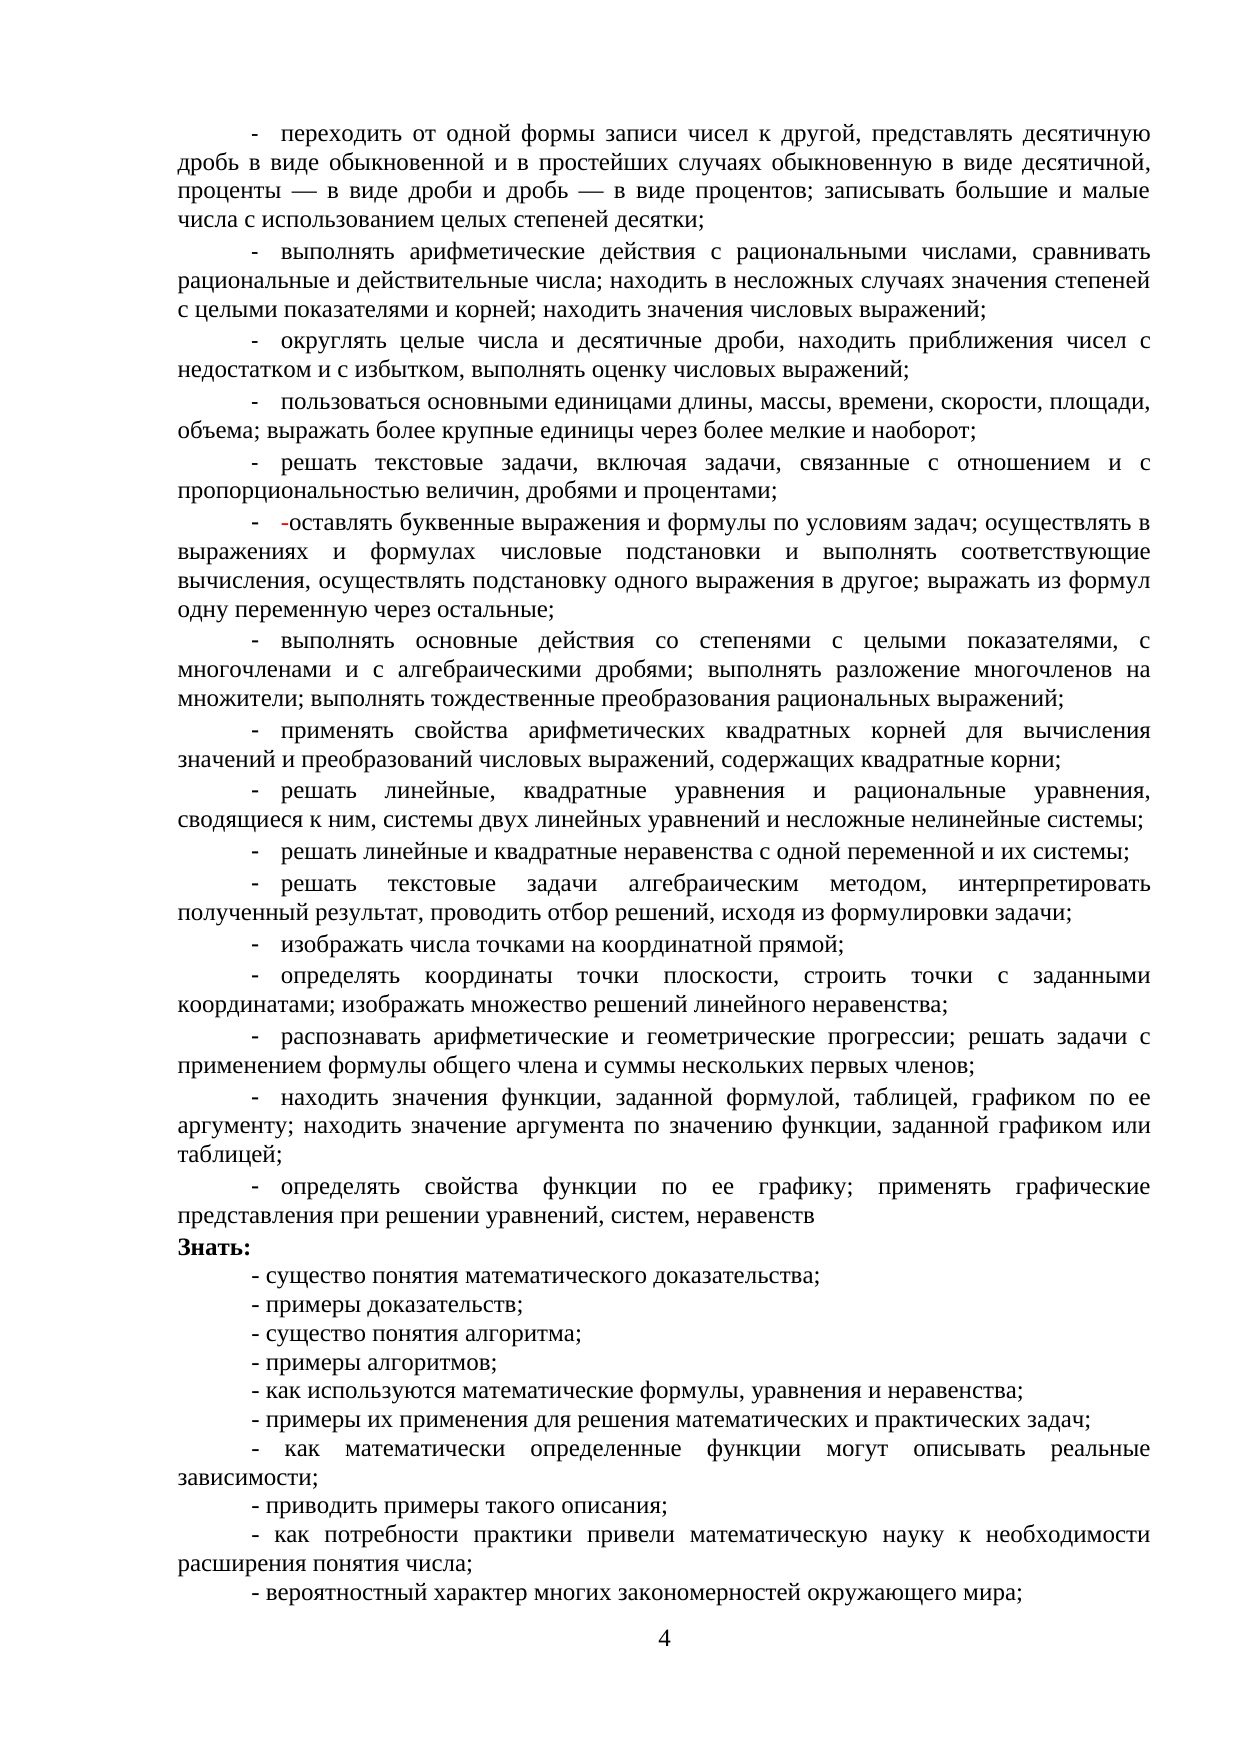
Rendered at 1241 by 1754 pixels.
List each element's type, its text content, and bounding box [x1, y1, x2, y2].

list решать линейные и квадратные неравенства с одной переменной и их системы; [177, 836, 1152, 865]
list распознавать арифметические и геометрические прогрессии; решать задачи с применением формулы общего члена и суммы нескольких первых членов; [177, 1021, 1152, 1079]
list решать текстовые задачи, включая задачи, связанные с отношением и с пропорциональностью величин, дробями и процентами; [177, 447, 1152, 504]
list переходить от одной формы записи чисел к другой, представлять десятичную дробь в виде обыкновенной и в простейших случаях обыкновенную в виде десятичной, проценты — в виде дроби и дробь — в виде процентов; записывать большие и малые числа с использованием целых степеней десятки; [177, 118, 1152, 233]
list пользоваться основными единицами длины, массы, времени, скорости, площади, объема; выражать более крупные единицы через более мелкие и наоборот; [177, 386, 1152, 444]
list - как используются математические формулы, уравнения и неравенства; [177, 1376, 1152, 1404]
list - существо понятия математического доказательства; [177, 1261, 1152, 1289]
list решать текстовые задачи алгебраическим методом, интерпретировать полученный результат, проводить отбор решений, исходя из формулировки задачи; [177, 868, 1152, 926]
list решать линейные, квадратные уравнения и рациональные уравнения, сводящиеся к ним, системы двух линейных уравнений и несложные нелинейные системы; [177, 776, 1152, 833]
list - вероятностный характер многих закономерностей окружающего мира; [177, 1577, 1152, 1606]
list - приводить примеры такого описания; [177, 1491, 1152, 1519]
list - примеры алгоритмов; [177, 1347, 1152, 1376]
list выполнять арифметические действия с рациональными числами, сравнивать рациональные и действительные числа; находить в несложных случаях значения степеней с целыми показателями и корней; находить значения числовых выражений; [177, 236, 1152, 322]
list - существо понятия алгоритма; [177, 1318, 1152, 1347]
list определять свойства функции по ее графику; применять графические представления при решении уравнений, систем, неравенств [177, 1171, 1152, 1229]
list изображать числа точками на координатной прямой; [177, 929, 1152, 957]
text Знать: [177, 1232, 1152, 1261]
list - как математически определенные функции могут описывать реальные зависимости; [177, 1433, 1152, 1491]
list - как потребности практики привели математическую науку к необходимости расширения понятия числа; [177, 1519, 1152, 1577]
list - примеры их применения для решения математических и практических задач; [177, 1404, 1152, 1433]
list -оставлять буквенные выражения и формулы по условиям задач; осуществлять в выражениях и формулах числовые подстановки и выполнять соответствующие вычисления, осуществлять подстановку одного выражения в другое; выражать из формул одну переменную через остальные; [177, 507, 1152, 622]
list выполнять основные действия со степенями с целыми показателями, с многочленами и с алгебраическими дробями; выполнять разложение многочленов на множители; выполнять тождественные преобразования рациональных выражений; [177, 626, 1152, 712]
list определять координаты точки плоскости, строить точки с заданными координатами; изображать множество решений линейного неравенства; [177, 961, 1152, 1018]
list округлять целые числа и десятичные дроби, находить приближения чисел с недостатком и с избытком, выполнять оценку числовых выражений; [177, 326, 1152, 383]
list применять свойства арифметических квадратных корней для вычисления значений и преобразований числовых выражений, содержащих квадратные корни; [177, 715, 1152, 772]
list - примеры доказательств; [177, 1289, 1152, 1318]
list находить значения функции, заданной формулой, таблицей, графиком по ее аргументу; находить значение аргумента по значению функции, заданной графиком или таблицей; [177, 1082, 1152, 1168]
